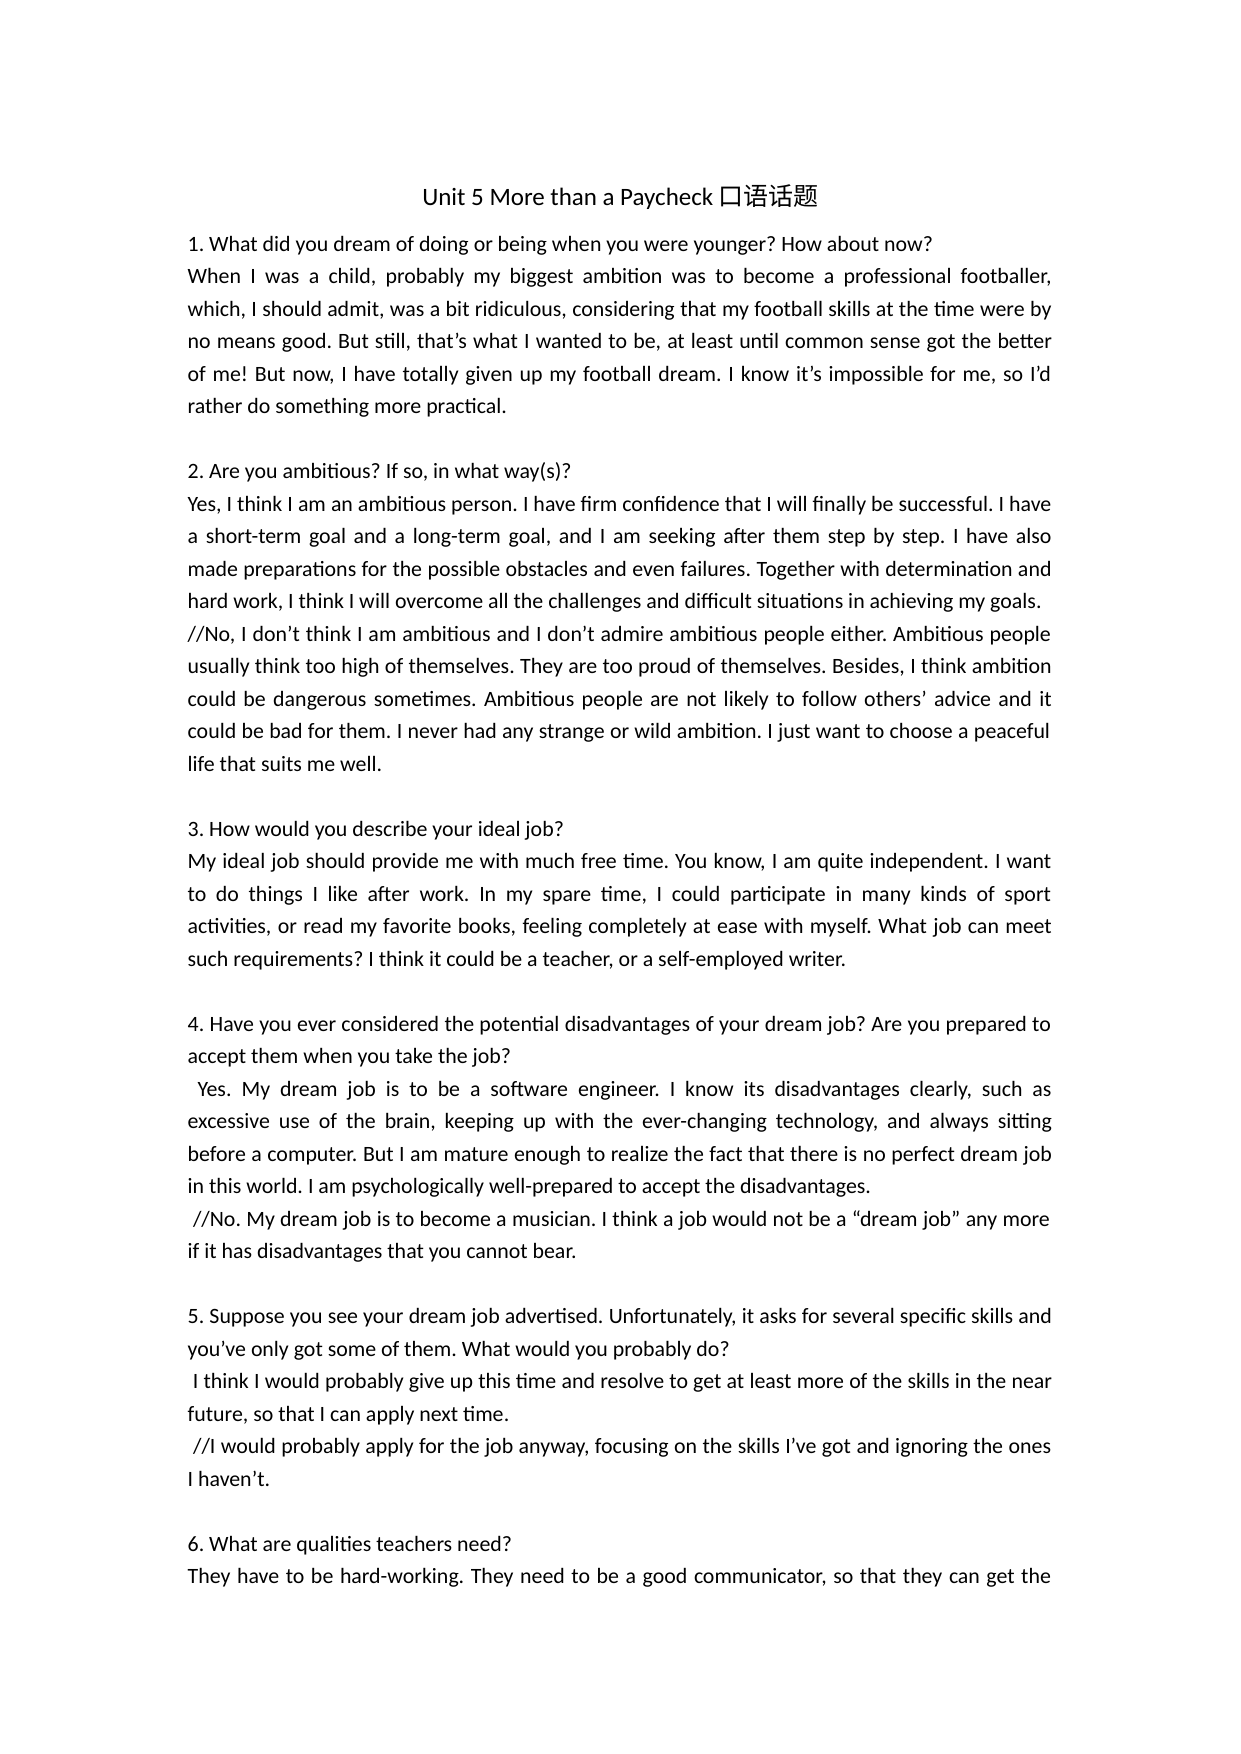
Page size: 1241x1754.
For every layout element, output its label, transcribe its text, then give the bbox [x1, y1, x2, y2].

text I think I would probably give up this time and resolve to get at least more of the skills in the near future, so that I can apply next time. [187, 1364, 1053, 1429]
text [187, 1559, 1053, 1592]
text 4. Have you ever considered the potential disadvantages of your dream job? Are you prepared to accept them when you take the job? [187, 1007, 1053, 1072]
text My ideal job should provide me with much free time. You know, I am quite independent. I want to do things I like after work. In my spare time, I could participate in many kinds of sport activities, or read my favorite books, feeling completely at ease with myself. What job can meet such requirements? I think it could be a teacher, or a self-employed writer. [187, 844, 1053, 974]
text 5. Suppose you see your dream job advertised. Unfortunately, it asks for several specific skills and you’ve only got some of them. What would you probably do? [187, 1299, 1053, 1364]
text 2. Are you ambitious? If so, in what way(s)? [187, 454, 1053, 487]
text 1. What did you dream of doing or being when you were younger? How about now? [187, 227, 1053, 259]
text //I would probably apply for the job anyway, focusing on the skills I’ve got and ignoring the ones I haven’t. [187, 1429, 1053, 1494]
text Yes, I think I am an ambitious person. I have firm confidence that I will finally be successful. I have a short-term goal and a long-term goal, and I am seeking after them step by step. I have also made preparations for the possible obstacles and even failures. Together with determination and hard work, I think I will overcome all the challenges and difficult situations in achieving my goals. [187, 487, 1053, 617]
text 3. How would you describe your ideal job? [187, 812, 1053, 844]
text 6. What are qualities teachers need? [187, 1527, 1053, 1559]
text Yes. My dream job is to be a software engineer. I know its disadvantages clearly, such as excessive use of the brain, keeping up with the ever-changing technology, and always sitting before a computer. But I am mature enough to realize the fact that there is no perfect dream job in this world. I am psychologically well-prepared to accept the disadvantages. [187, 1072, 1053, 1202]
text //No. My dream job is to become a musician. I think a job would not be a “dream job” any more if it has disadvantages that you cannot bear. [187, 1202, 1053, 1267]
text Unit 5 More than a Paycheck口语话题 [187, 162, 1053, 227]
text When I was a child, probably my biggest ambition was to become a professional footballer, which, I should admit, was a bit ridiculous, considering that my football skills at the time were by no means good. But still, that’s what I wanted to be, at least until common sense got the better of me! But now, I have totally given up my football dream. I know it’s impossible for me, so I’d rather do something more practical. [187, 259, 1053, 422]
text //No, I don’t think I am ambitious and I don’t admire ambitious people either. Ambitious people usually think too high of themselves. They are too proud of themselves. Besides, I think ambition could be dangerous sometimes. Ambitious people are not likely to follow others’ advice and it could be bad for them. I never had any strange or wild ambition. I just want to choose a peaceful life that suits me well. [187, 617, 1053, 779]
